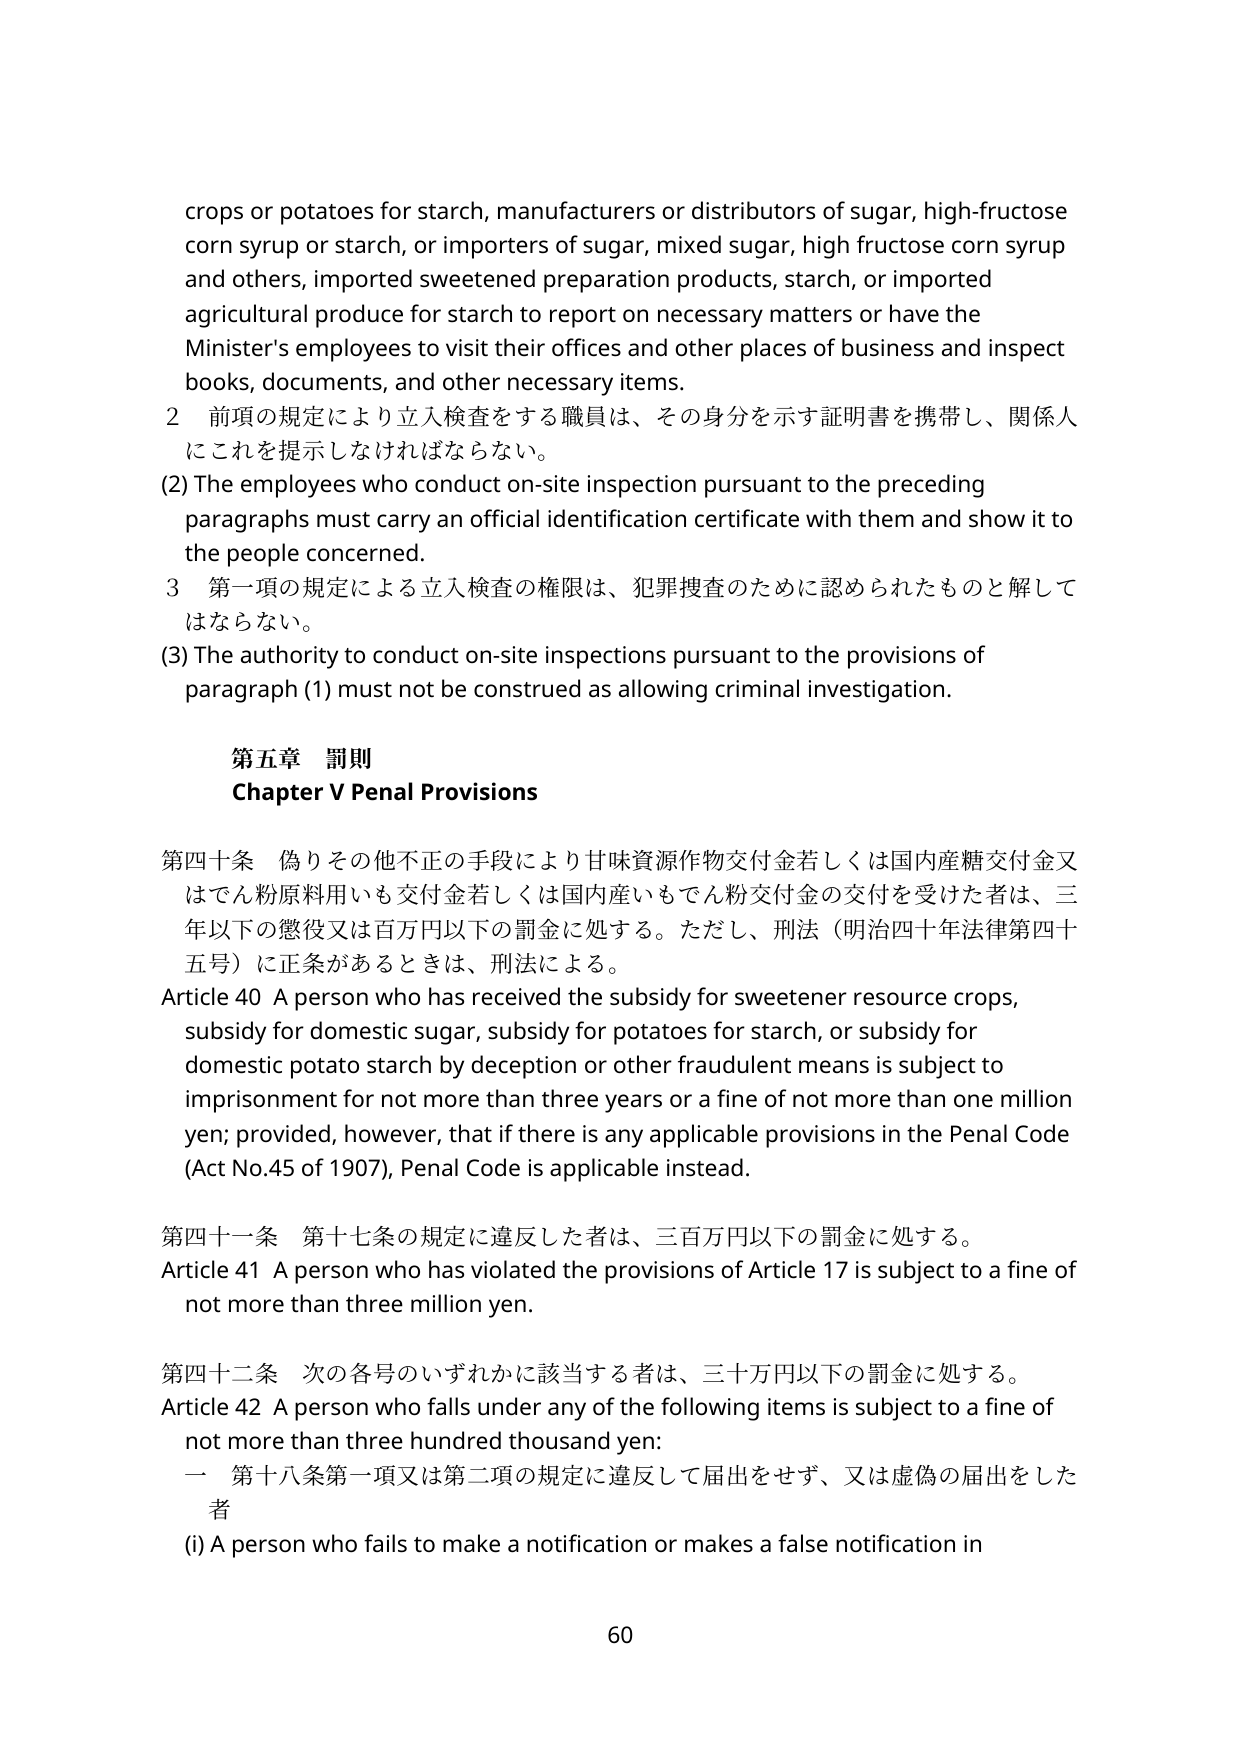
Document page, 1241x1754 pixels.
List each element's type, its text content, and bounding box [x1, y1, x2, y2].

text Chapter V Penal Provisions [230, 774, 1079, 809]
text (2) The employees who conduct on-site inspection pursuant to the preceding paragraphs must carry an official identification certificate with them and show it to the people concerned. [161, 467, 1079, 569]
text 一 第十八条第一項又は第二項の規定に違反して届出をせず、又は虚偽の届出をした者 [184, 1458, 1079, 1526]
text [184, 1526, 1079, 1560]
text Article 41 A person who has violated the provisions of Article 17 is subject to a fine of not more than three million yen. [161, 1253, 1079, 1321]
text ３ 第一項の規定による立入検査の権限は、犯罪捜査のために認められたものと解してはならない。 [161, 569, 1079, 638]
text 第五章 罰則 [230, 740, 1079, 774]
text ２ 前項の規定により立入検査をする職員は、その身分を示す証明書を携帯し、関係人にこれを提示しなければならない。 [161, 399, 1079, 467]
text 第四十一条 第十七条の規定に違反した者は、三百万円以下の罰金に処する。 [161, 1219, 1079, 1253]
text Article 42 A person who falls under any of the following items is subject to a fine of not more than three hundred thousand yen: [161, 1389, 1079, 1458]
text Article 40 A person who has received the subsidy for sweetener resource crops, subsidy for domestic sugar, subsidy for potatoes for starch, or subsidy for domestic potato starch by deception or other fraudulent means is subject to imprisonment for not more than three years or a fine of not more than one million yen; provided, however, that if there is any applicable provisions in the Penal Code (Act No.45 of 1907), Penal Code is applicable instead. [161, 979, 1079, 1184]
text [161, 194, 1079, 399]
text 第四十条 偽りその他不正の手段により甘味資源作物交付金若しくは国内産糖交付金又はでん粉原料用いも交付金若しくは国内産いもでん粉交付金の交付を受けた者は、三年以下の懲役又は百万円以下の罰金に処する。ただし、刑法（明治四十年法律第四十五号）に正条があるときは、刑法による。 [161, 843, 1079, 979]
text 第四十二条 次の各号のいずれかに該当する者は、三十万円以下の罰金に処する。 [161, 1355, 1079, 1389]
text (3) The authority to conduct on-site inspections pursuant to the provisions of paragraph (1) must not be construed as allowing criminal investigation. [161, 638, 1079, 706]
